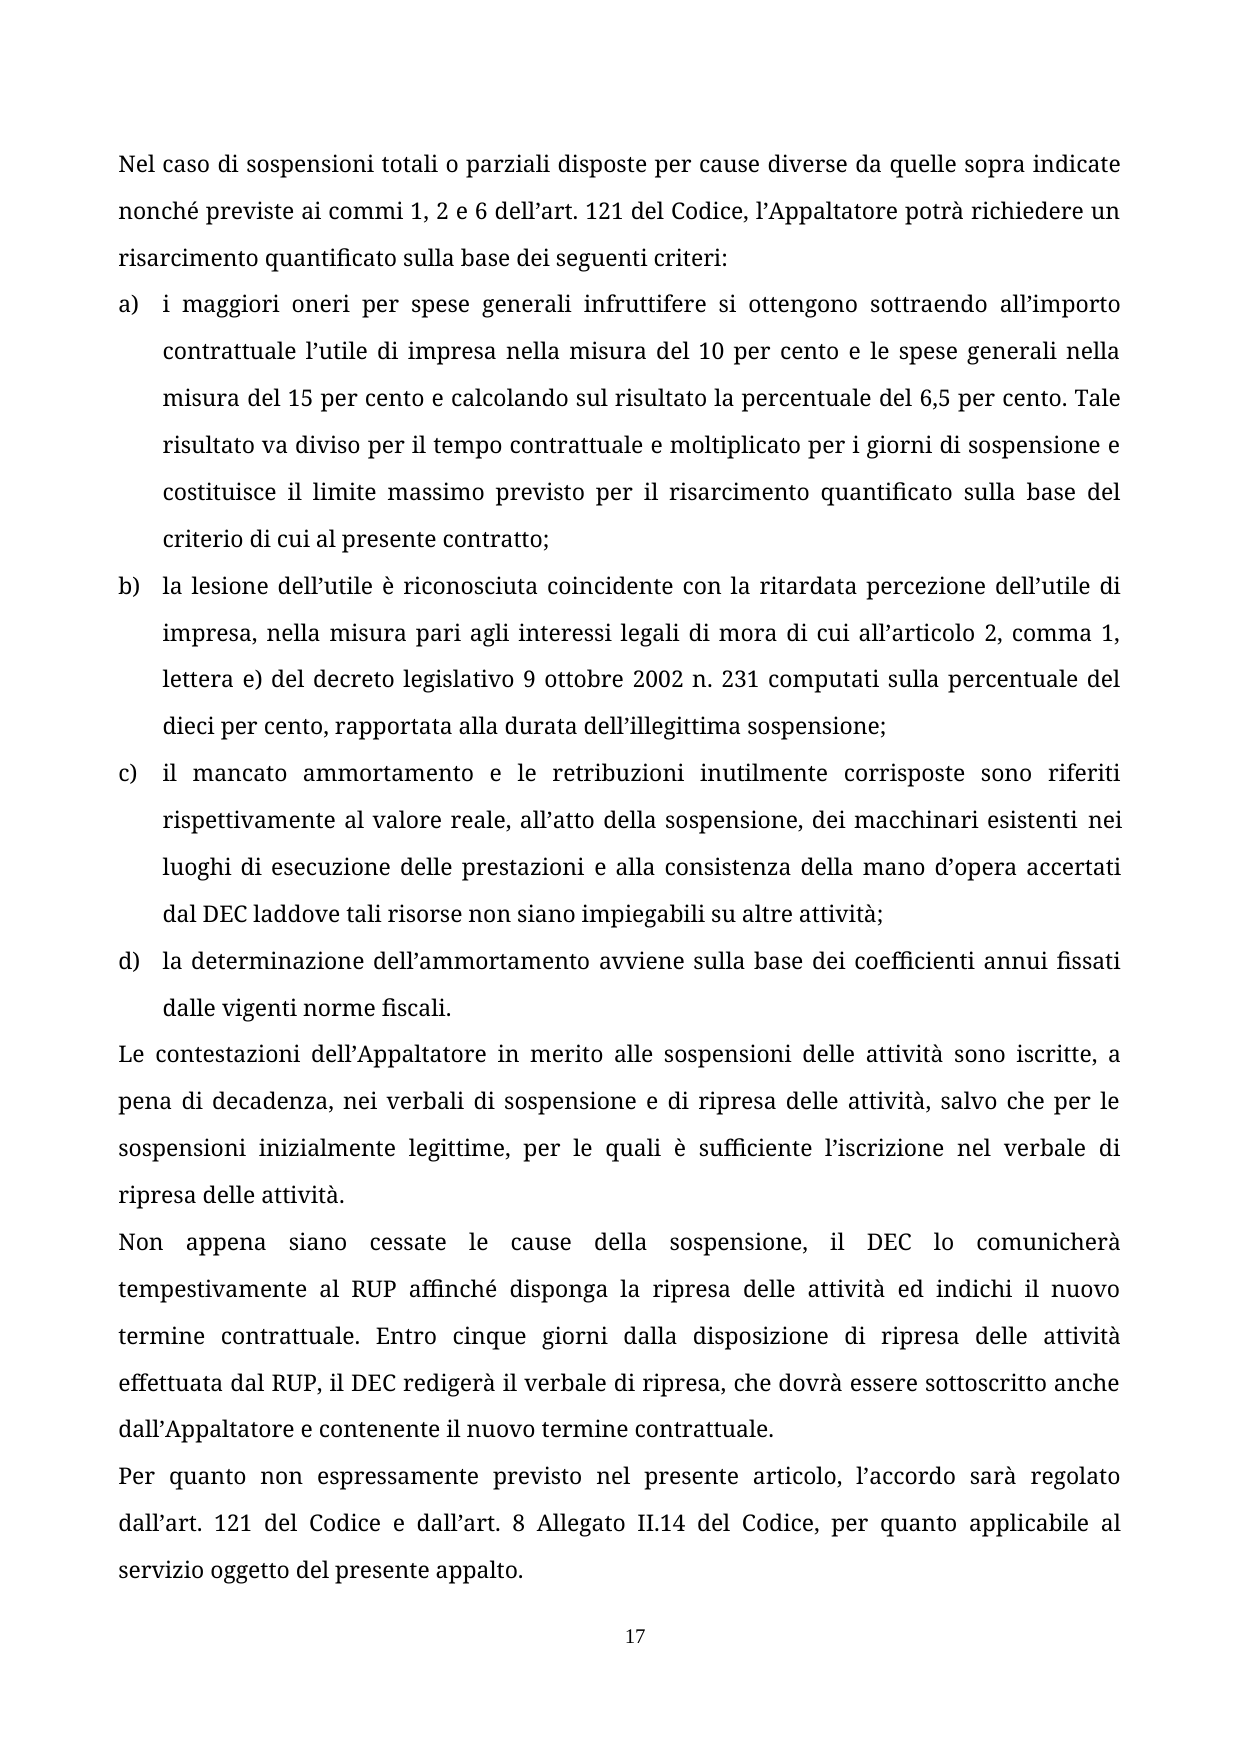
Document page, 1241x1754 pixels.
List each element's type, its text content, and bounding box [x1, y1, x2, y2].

text Per quanto non espressamente previsto nel presente articolo, l’accordo sarà regolato dall’art. 121 del Codice e dall’art. 8 Allegato II.14 del Codice, per quanto applicabile al servizio oggetto del presente appalto. [118, 1460, 1122, 1585]
list la determinazione dell’ammortamento avviene sulla base dei coefficienti annui fissati dalle vigenti norme fiscali. [118, 944, 1122, 1023]
text Le contestazioni dell’Appaltatore in merito alle sospensioni delle attività sono iscritte, a pena di decadenza, nei verbali di sospensione e di ripresa delle attività, salvo che per le sospensioni inizialmente legittime, per le quali è sufficiente l’iscrizione nel verbale di ripresa delle attività. [118, 1038, 1122, 1210]
list il mancato ammortamento e le retribuzioni inutilmente corrisposte sono riferiti rispettivamente al valore reale, all’atto della sospensione, dei macchinari esistenti nei luoghi di esecuzione delle prestazioni e alla consistenza della mano d’opera accertati dal DEC laddove tali risorse non siano impiegabili su altre attività; [118, 757, 1122, 929]
text Non appena siano cessate le cause della sospensione, il DEC lo comunicherà tempestivamente al RUP affinché disponga la ripresa delle attività ed indichi il nuovo termine contrattuale. Entro cinque giorni dalla disposizione di ripresa delle attività effettuata dal RUP, il DEC redigerà il verbale di ripresa, che dovrà essere sottoscritto anche dall’Appaltatore e contenente il nuovo termine contrattuale. [118, 1226, 1122, 1444]
text Nel caso di sospensioni totali o parziali disposte per cause diverse da quelle sopra indicate nonché previste ai commi 1, 2 e 6 dell’art. 121 del Codice, l’Appaltatore potrà richiedere un risarcimento quantificato sulla base dei seguenti criteri: [118, 148, 1122, 273]
list i maggiori oneri per spese generali infruttifere si ottengono sottraendo all’importo contrattuale l’utile di impresa nella misura del 10 per cento e le spese generali nella misura del 15 per cento e calcolando sul risultato la percentuale del 6,5 per cento. Tale risultato va diviso per il tempo contrattuale e moltiplicato per i giorni di sospensione e costituisce il limite massimo previsto per il risarcimento quantificato sulla base del criterio di cui al presente contratto; [118, 288, 1122, 554]
list la lesione dell’utile è riconosciuta coincidente con la ritardata percezione dell’utile di impresa, nella misura pari agli interessi legali di mora di cui all’articolo 2, comma 1, lettera e) del decreto legislativo 9 ottobre 2002 n. 231 computati sulla percentuale del dieci per cento, rapportata alla durata dell’illegittima sospensione; [118, 569, 1122, 741]
